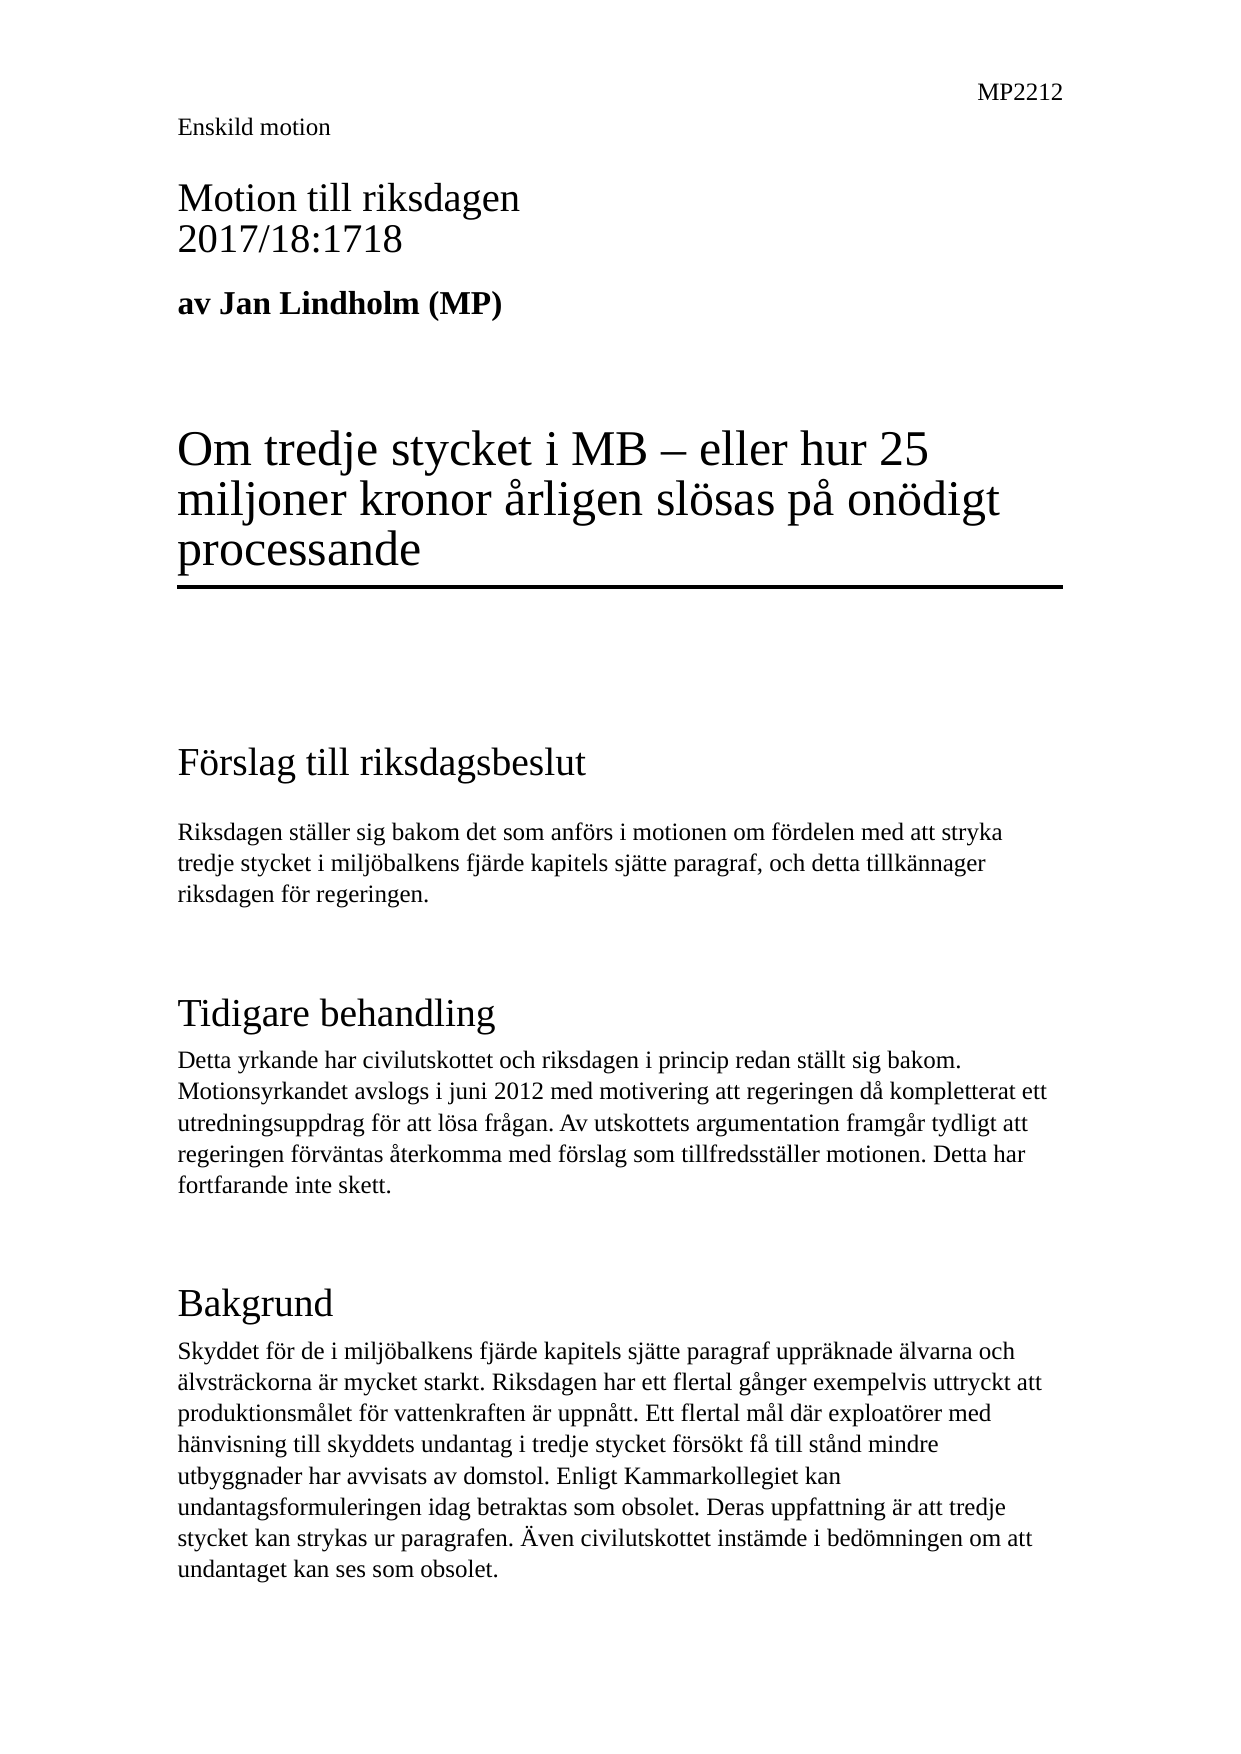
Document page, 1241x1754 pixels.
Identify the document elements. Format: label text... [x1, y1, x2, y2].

text Detta yrkande har civilutskottet och riksdagen i princip redan ställt sig bakom. Motionsyrkandet avslogs i juni 2012 med motivering att regeringen då kompletterat ett utredningsuppdrag för att lösa frågan. Av utskottets argumentation framgår tydligt att regeringen förväntas återkomma med förslag som tillfredsställer motionen. Detta har fortfarande inte skett. [177, 1043, 1063, 1199]
text Skyddet för de i miljöbalkens fjärde kapitels sjätte paragraf uppräknade älvarna och älvsträckorna är mycket starkt. Riksdagen har ett flertal gånger exempelvis uttryckt att produktionsmålet för vattenkraften är uppnått. Ett flertal mål där exploatörer med hänvisning till skyddets undantag i tredje stycket försökt få till stånd mindre utbyggnader har avvisats av domstol. Enligt Kammarkollegiet kan undantagsformuleringen idag betraktas som obsolet. Deras uppfattning är att tredje stycket kan strykas ur paragrafen. Även civilutskottet instämde i bedömningen om att undantaget kan ses som obsolet. [177, 1333, 1063, 1583]
subtitle Bakgrund [177, 1284, 1063, 1325]
